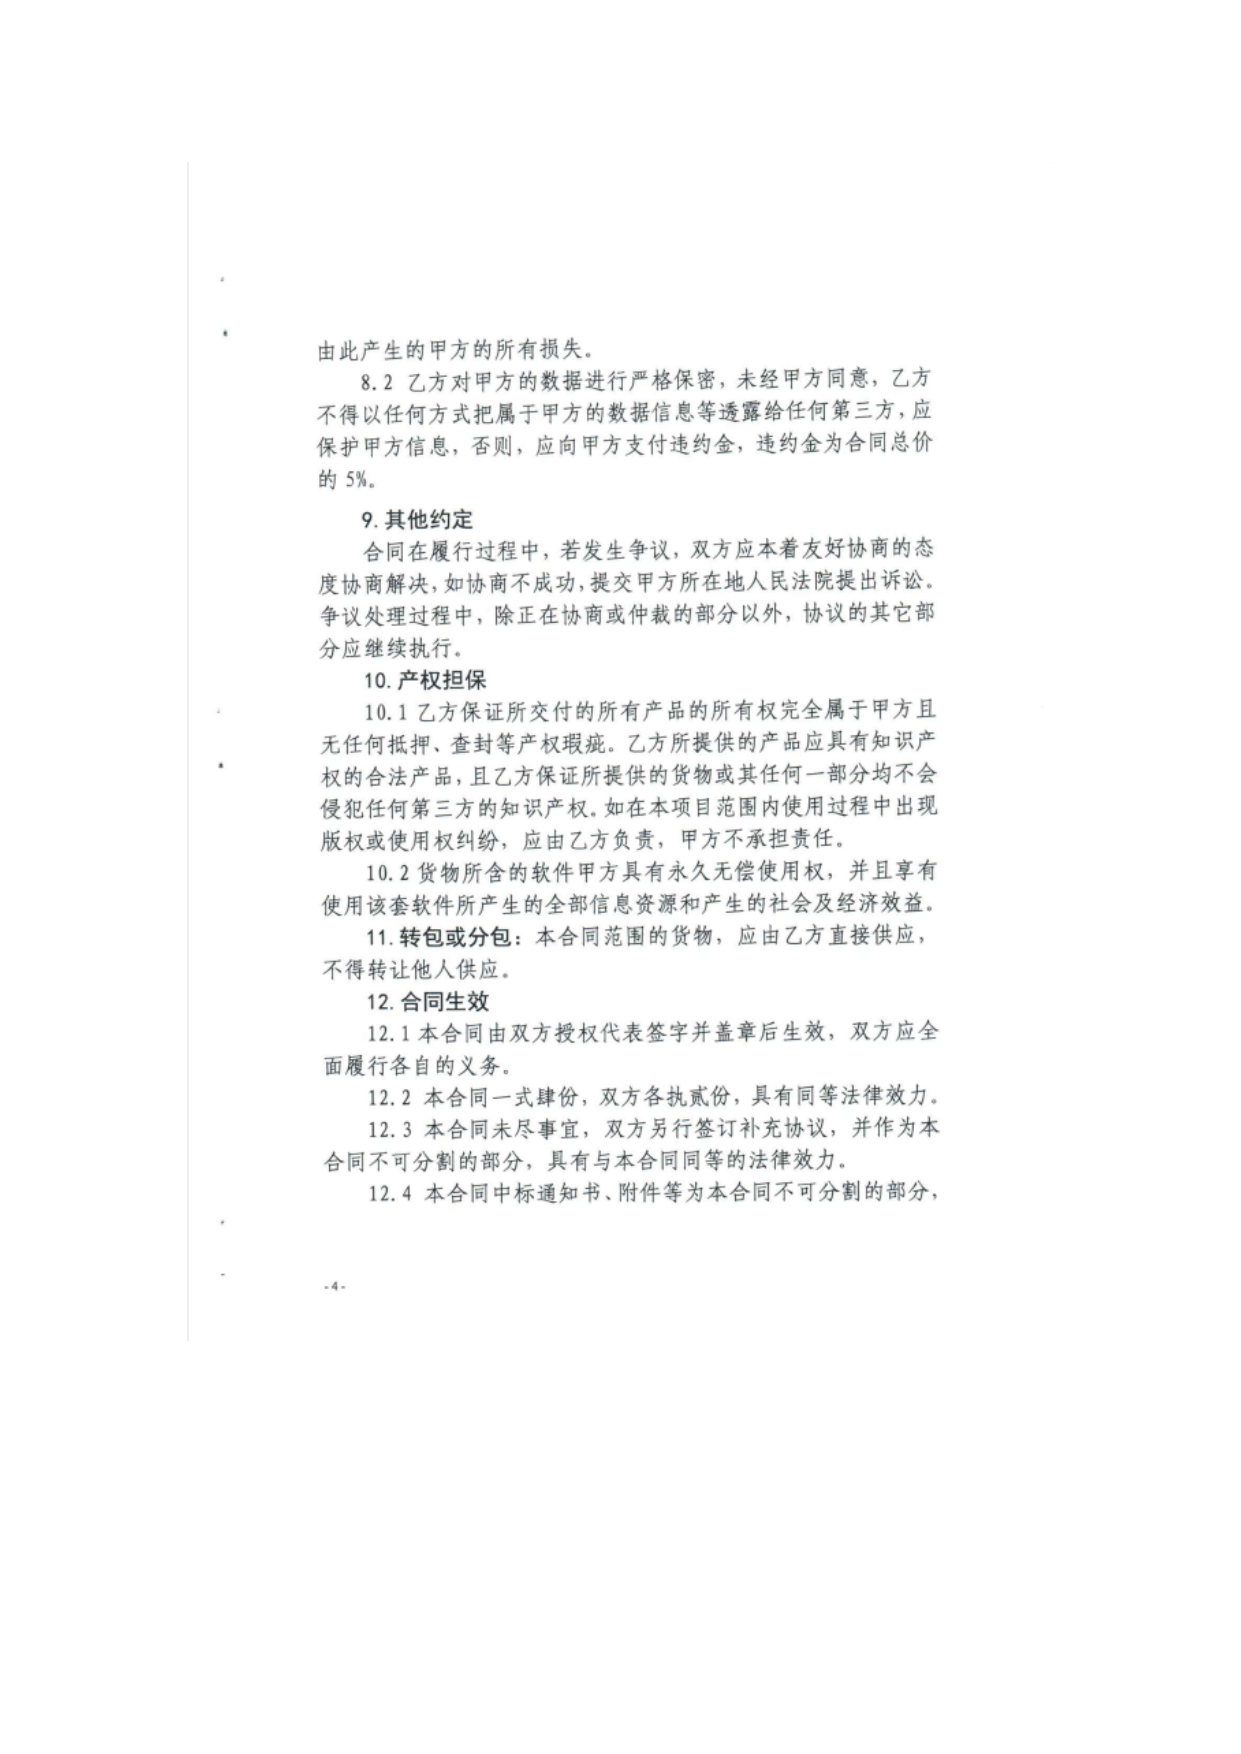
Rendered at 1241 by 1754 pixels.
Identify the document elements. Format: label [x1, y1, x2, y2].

picture [187, 162, 1052, 1341]
